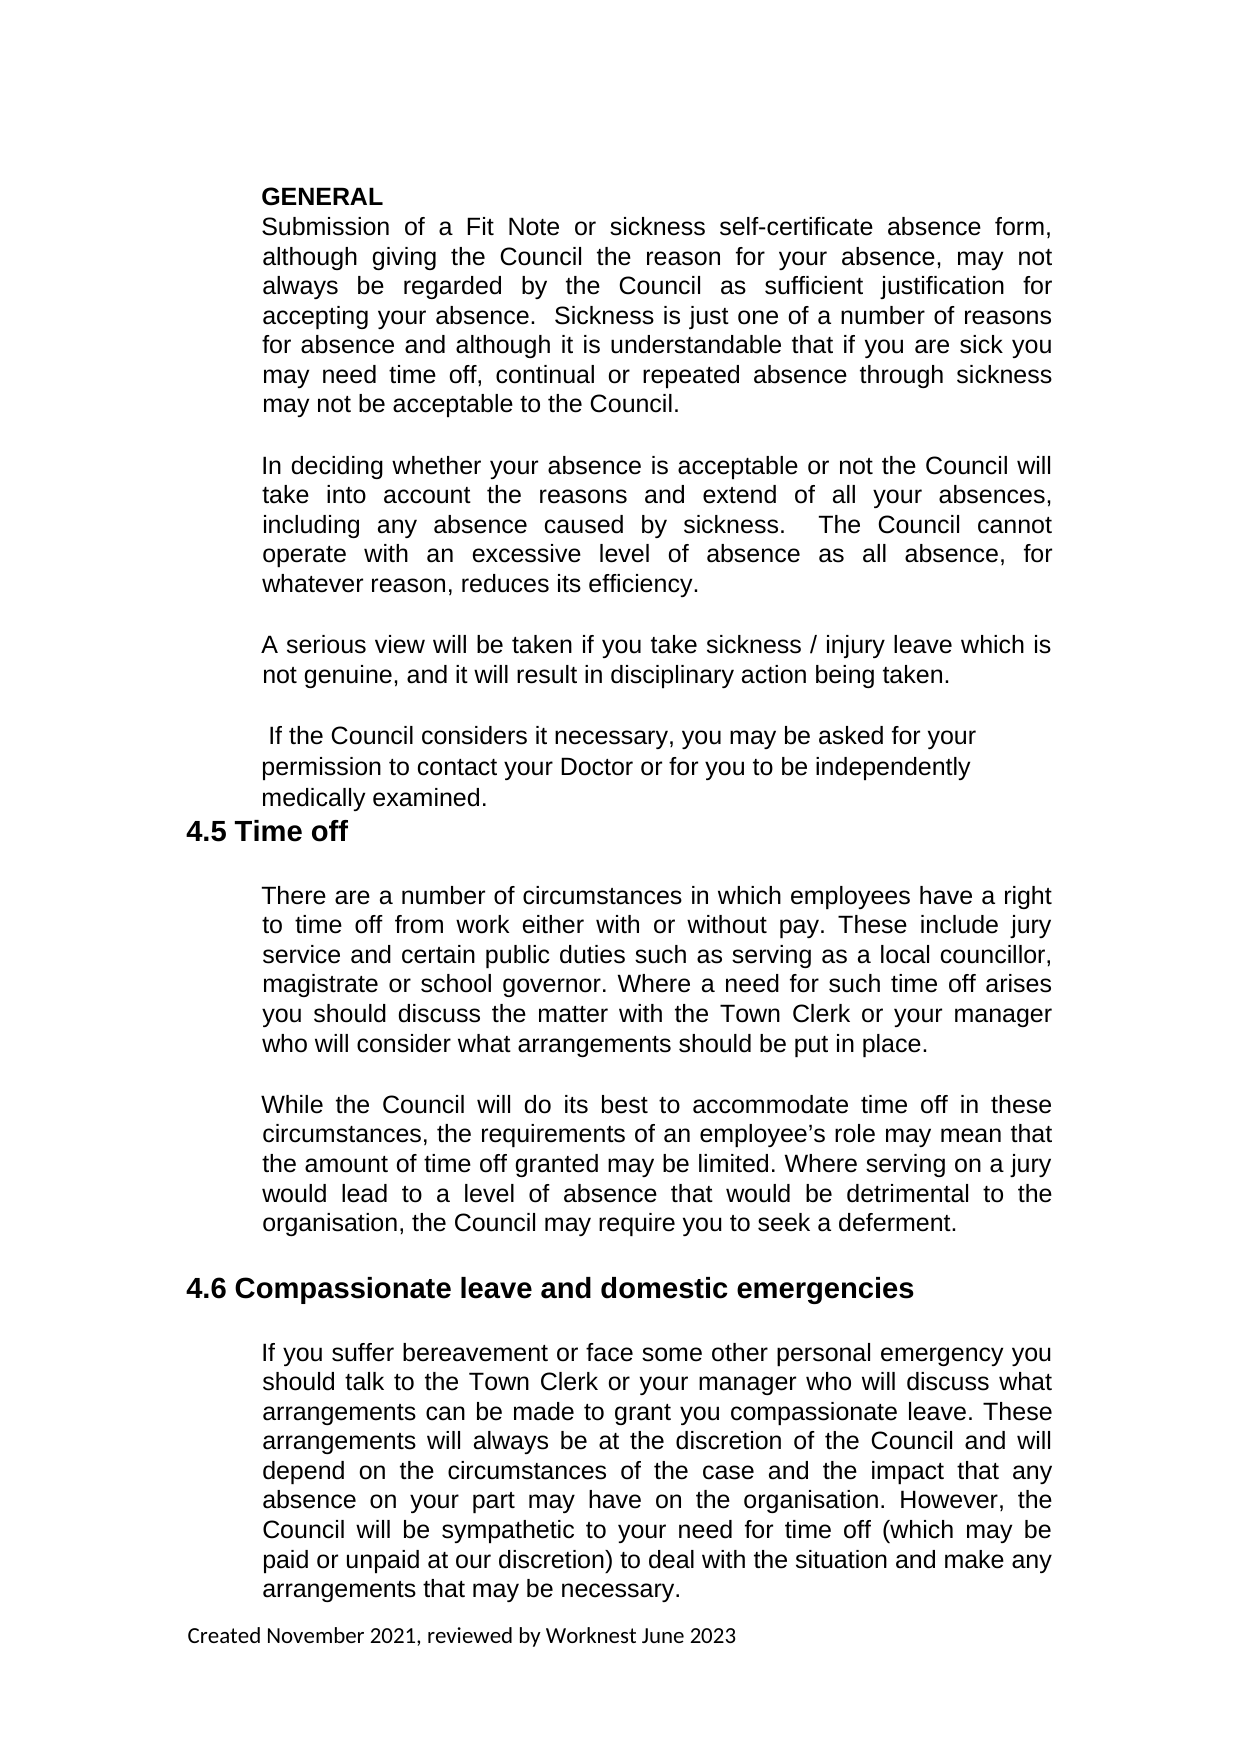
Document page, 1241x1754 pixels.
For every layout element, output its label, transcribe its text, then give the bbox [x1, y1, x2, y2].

text If the Council considers it necessary, you may be asked for your permission to contact your Doctor or for you to be independently medically examined. [261, 721, 1070, 812]
subtitle 4.6 Compassionate leave and domestic emergencies [186, 1271, 1064, 1304]
text There are a number of circumstances in which employees have a right to time off from work either with or without pay. These include jury service and certain public duties such as serving as a local councillor, magistrate or school governor. Where a need for such time off arises you should discuss the matter with the Town Clerk or your manager who will consider what arrangements should be put in place. [261, 881, 1053, 1057]
subtitle 4.5 Time off [186, 814, 1064, 847]
text Submission of a Fit Note or sickness self-certificate absence form, although giving the Council the reason for your absence, may not always be regarded by the Council as sufficient justification for accepting your absence. Sickness is just one of a number of reasons for absence and although it is understandable that if you are sick you may need time off, continual or repeated absence through sickness may not be acceptable to the Council. [261, 212, 1053, 418]
text A serious view will be taken if you take sickness / injury leave which is not genuine, and it will result in disciplinary action being taken. [261, 630, 1053, 688]
subtitle GENERAL [261, 182, 1070, 210]
text While the Council will do its best to accommodate time off in these circumstances, the requirements of an employee’s role may mean that the amount of time off granted may be limited. Where serving on a jury would lead to a level of absence that would be detrimental to the organisation, the Council may require you to seek a deferment. [261, 1090, 1053, 1237]
text If you suffer bereavement or face some other personal emergency you should talk to the Town Clerk or your manager who will discuss what arrangements can be made to grant you compassionate leave. These arrangements will always be at the discretion of the Council and will depend on the circumstances of the case and the impact that any absence on your part may have on the organisation. However, the Council will be sympathetic to your need for time off (which may be paid or unpaid at our discretion) to deal with the situation and make any arrangements that may be necessary. [261, 1337, 1053, 1603]
text In deciding whether your absence is acceptable or not the Council will take into account the reasons and extend of all your absences, including any absence caused by sickness. The Council cannot operate with an excessive level of absence as all absence, for whatever reason, reduces its efficiency. [261, 451, 1053, 598]
